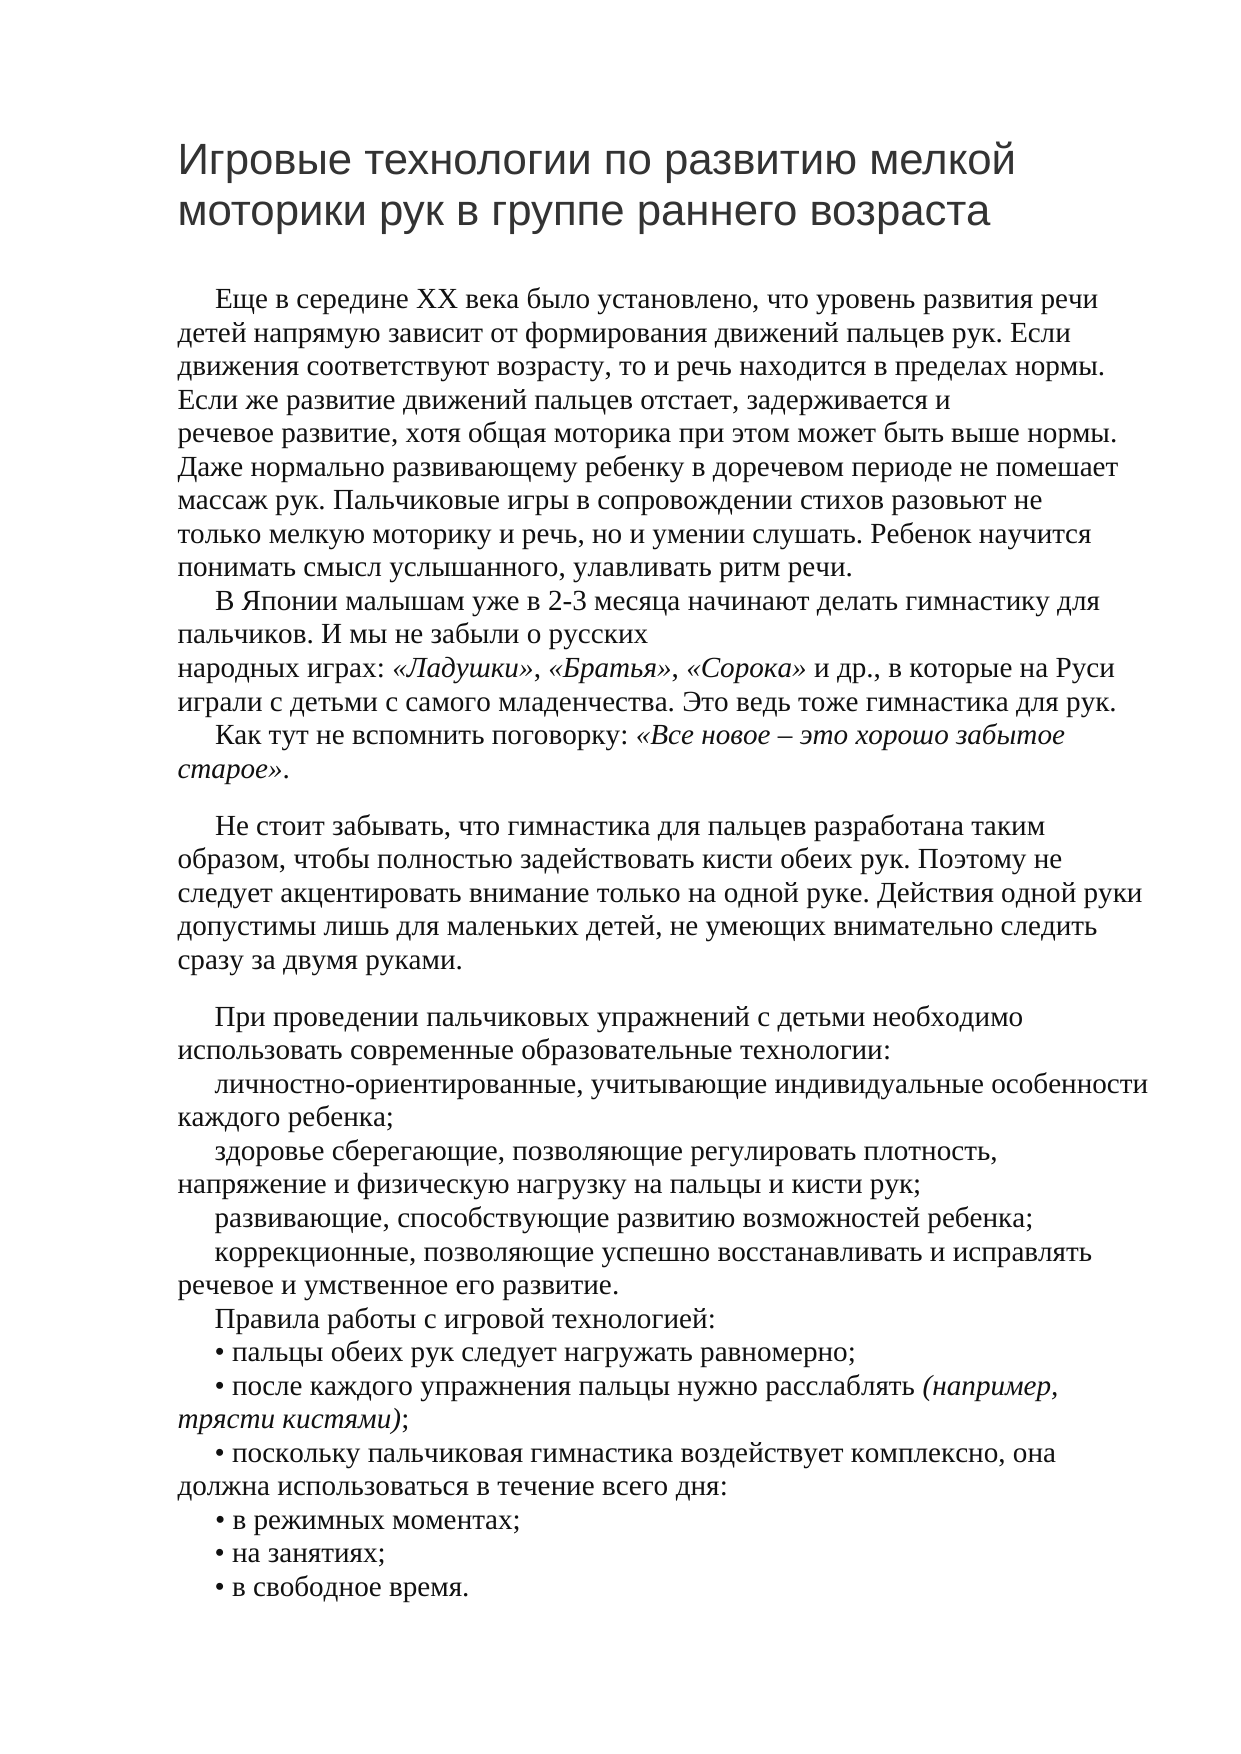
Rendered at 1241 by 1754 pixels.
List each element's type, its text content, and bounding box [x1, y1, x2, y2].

text • в свободное время. [177, 1569, 1152, 1603]
text Не стоит забывать, что гимнастика для пальцев разработана таким образом, чтобы полностью задействовать кисти обеих рук. Поэтому не следует акцентировать внимание только на одной руке. Действия одной руки допустимы лишь для маленьких детей, не умеющих внимательно следить сразу за двумя руками. [177, 808, 1152, 976]
text Как тут не вспомнить поговорку: «Все новое – это хорошо забытое старое». [177, 717, 1152, 784]
text В Японии малышам уже в 2-3 месяца начинают делать гимнастику для пальчиков. И мы не забыли о русских народных играх: «Ладушки», «Братья», «Сорока» и др., в которые на Руси играли с детьми с самого младенчества. Это ведь тоже гимнастика для рук. [177, 583, 1152, 717]
text коррекционные, позволяющие успешно восстанавливать и исправлять речевое и умственное его развитие. [177, 1234, 1152, 1301]
text • в режимных моментах; [177, 1502, 1152, 1536]
text здоровье сберегающие, позволяющие регулировать плотность, напряжение и физическую нагрузку на пальцы и кисти рук; [177, 1133, 1152, 1200]
text развивающие, способствующие развитию возможностей ребенка; [177, 1200, 1152, 1234]
text Правила работы с игровой технологией: [177, 1301, 1152, 1334]
text При проведении пальчиковых упражнений с детьми необходимо использовать современные образовательные технологии: [177, 999, 1152, 1066]
text Еще в середине XX века было установлено, что уровень развития речи детей напрямую зависит от формирования движений пальцев рук. Если движения соответствуют возрасту, то и речь находится в пределах нормы. Если же развитие движений пальцев отстает, задерживается и речевое развитие, хотя общая моторика при этом может быть выше нормы. Даже нормально развивающему ребенку в доречевом периоде не помешает массаж рук. Пальчиковые игры в сопровождении стихов разовьют не только мелкую моторику и речь, но и умении слушать. Ребенок научится понимать смысл услышанного, улавливать ритм речи. [177, 281, 1152, 583]
text личностно-ориентированные, учитывающие индивидуальные особенности каждого ребенка; [177, 1066, 1152, 1133]
text • после каждого упражнения пальцы нужно расслаблять (например, трясти кистями); [177, 1368, 1152, 1435]
text • пальцы обеих рук следует нагружать равномерно; [177, 1334, 1152, 1368]
text Игровые технологии по развитию мелкой моторики рук в группе раннего возраста [177, 134, 1152, 234]
text • поскольку пальчиковая гимнастика воздействует комплексно, она должна использоваться в течение всего дня: [177, 1435, 1152, 1502]
text • на занятиях; [177, 1536, 1152, 1569]
